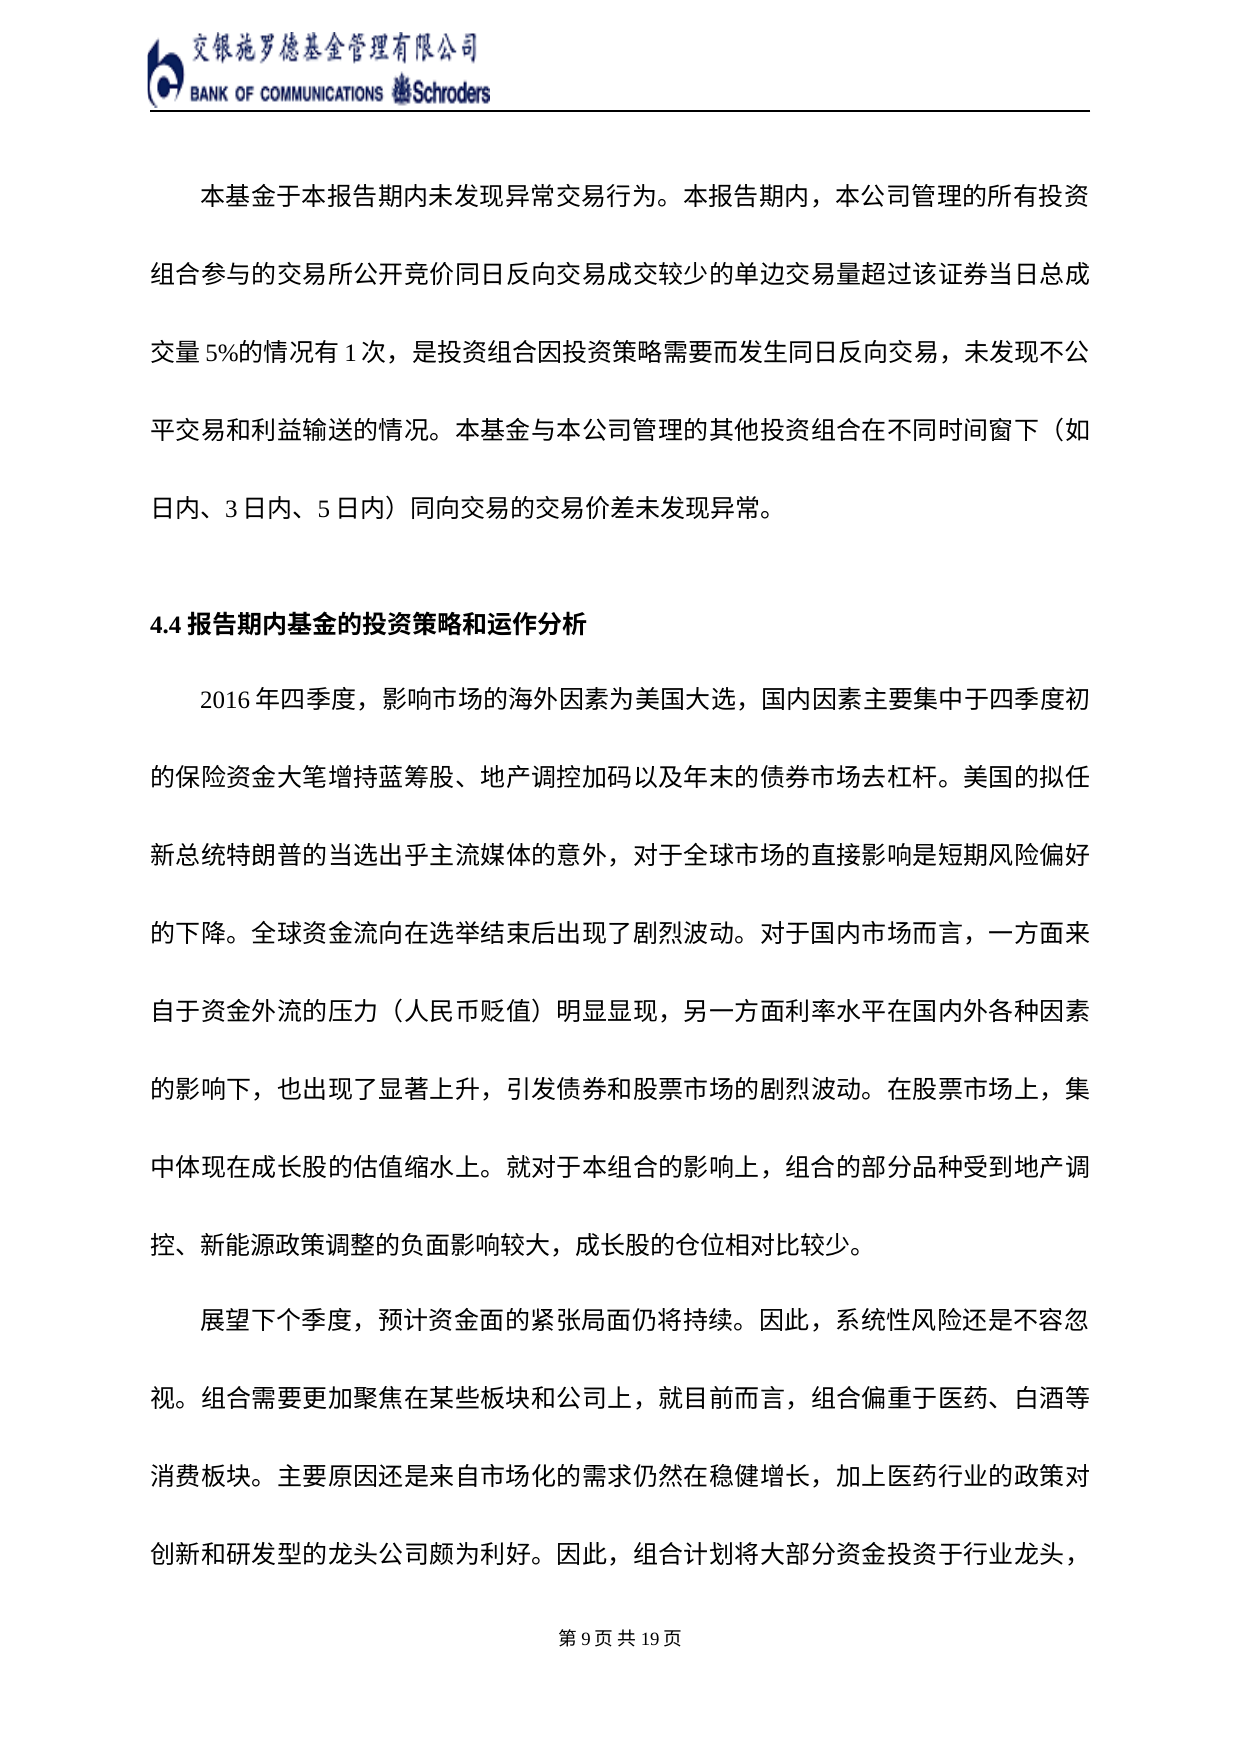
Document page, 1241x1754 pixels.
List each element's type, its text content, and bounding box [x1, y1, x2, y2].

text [150, 1286, 1090, 1585]
text 本基金于本报告期内未发现异常交易行为。本报告期内，本公司管理的所有投资组合参与的交易所公开竞价同日反向交易成交较少的单边交易量超过该证券当日总成交量5%的情况有1次，是投资组合因投资策略需要而发生同日反向交易，未发现不公平交易和利益输送的情况。本基金与本公司管理的其他投资组合在不同时间窗下（如日内、3日内、5日内）同向交易的交易价差未发现异常。 [150, 162, 1090, 539]
text 2016年四季度，影响市场的海外因素为美国大选，国内因素主要集中于四季度初的保险资金大笔增持蓝筹股、地产调控加码以及年末的债券市场去杠杆。美国的拟任新总统特朗普的当选出乎主流媒体的意外，对于全球市场的直接影响是短期风险偏好的下降。全球资金流向在选举结束后出现了剧烈波动。对于国内市场而言，一方面来自于资金外流的压力（人民币贬值）明显显现，另一方面利率水平在国内外各种因素的影响下，也出现了显著上升，引发债券和股票市场的剧烈波动。在股票市场上，集中体现在成长股的估值缩水上。就对于本组合的影响上，组合的部分品种受到地产调控、新能源政策调整的负面影响较大，成长股的仓位相对比较少。 [150, 665, 1090, 1276]
picture [147, 32, 490, 108]
text 4.4 报告期内基金的投资策略和运作分析 [150, 590, 1090, 655]
